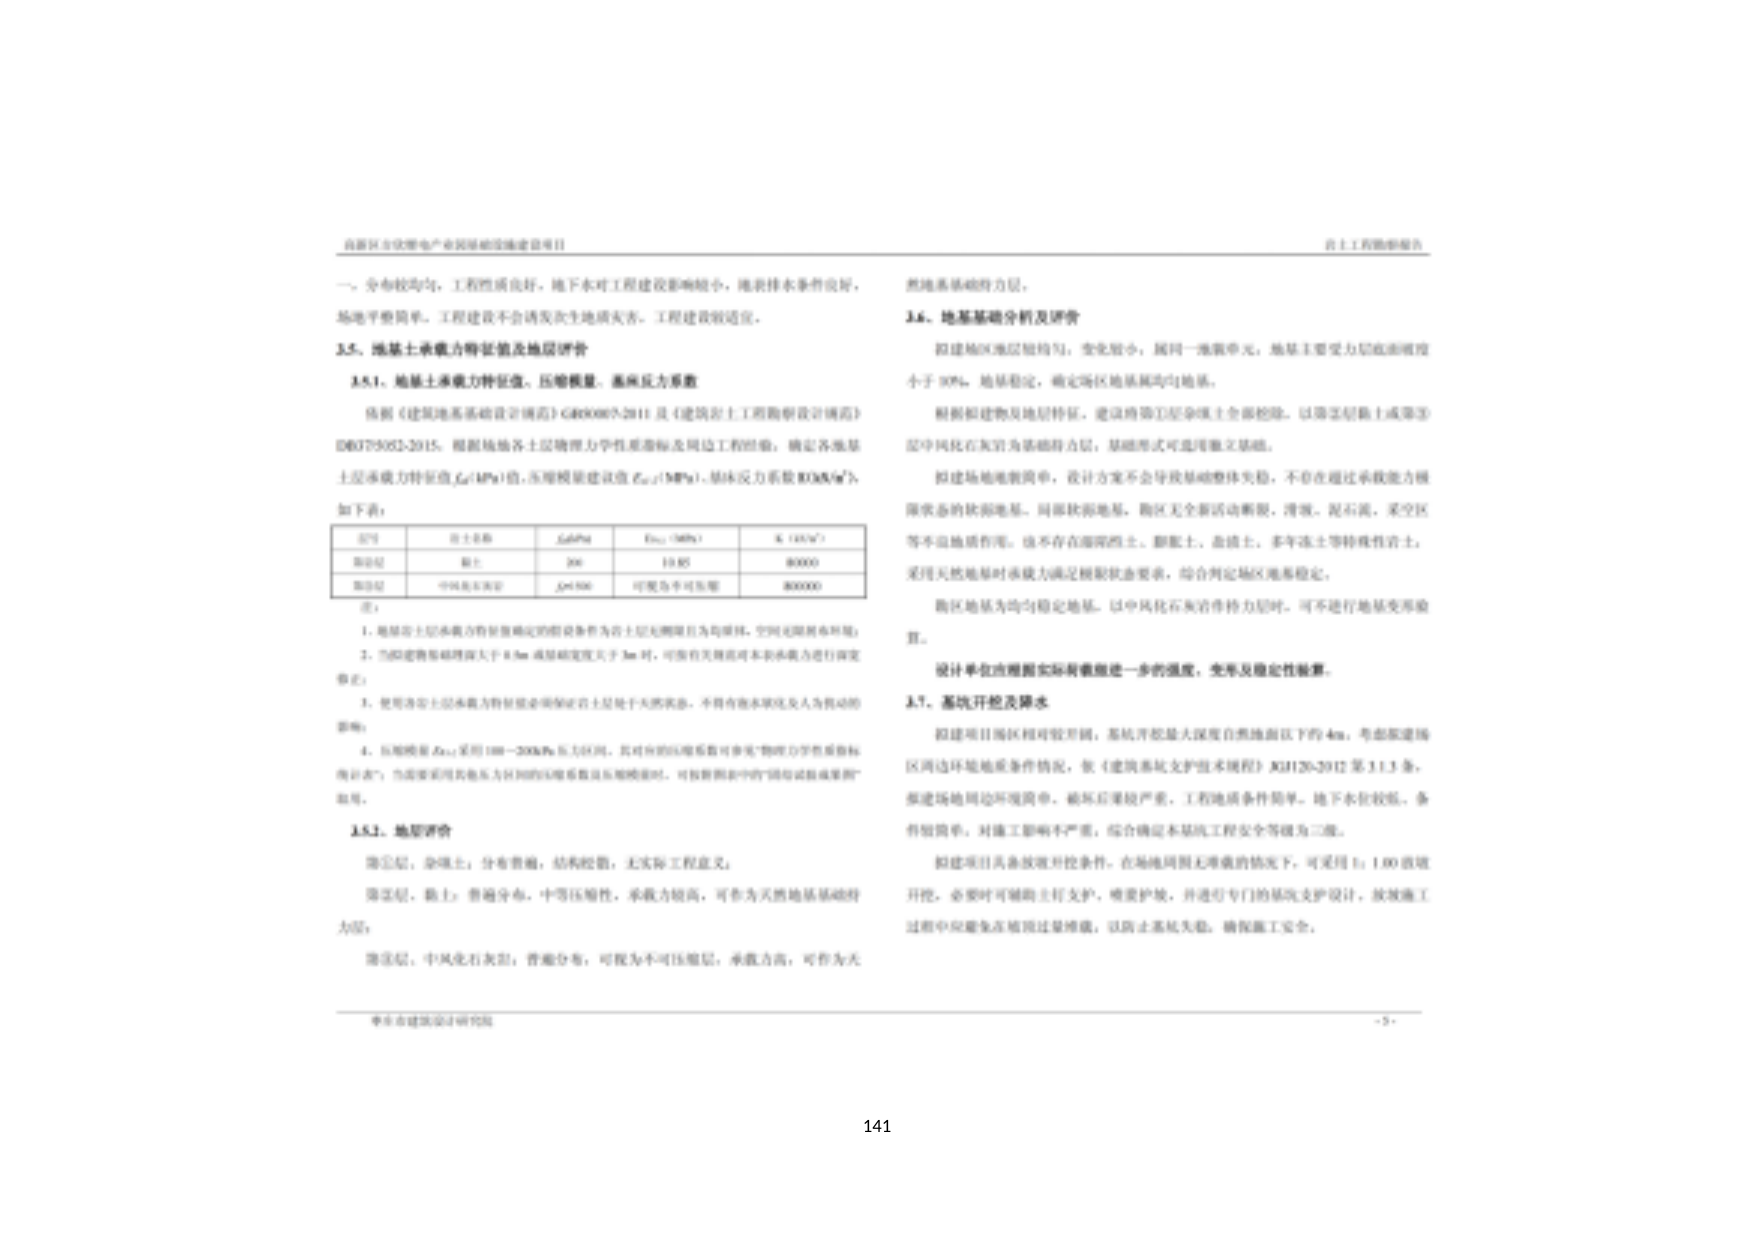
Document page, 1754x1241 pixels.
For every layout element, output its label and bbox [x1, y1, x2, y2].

picture [265, 197, 1489, 1043]
